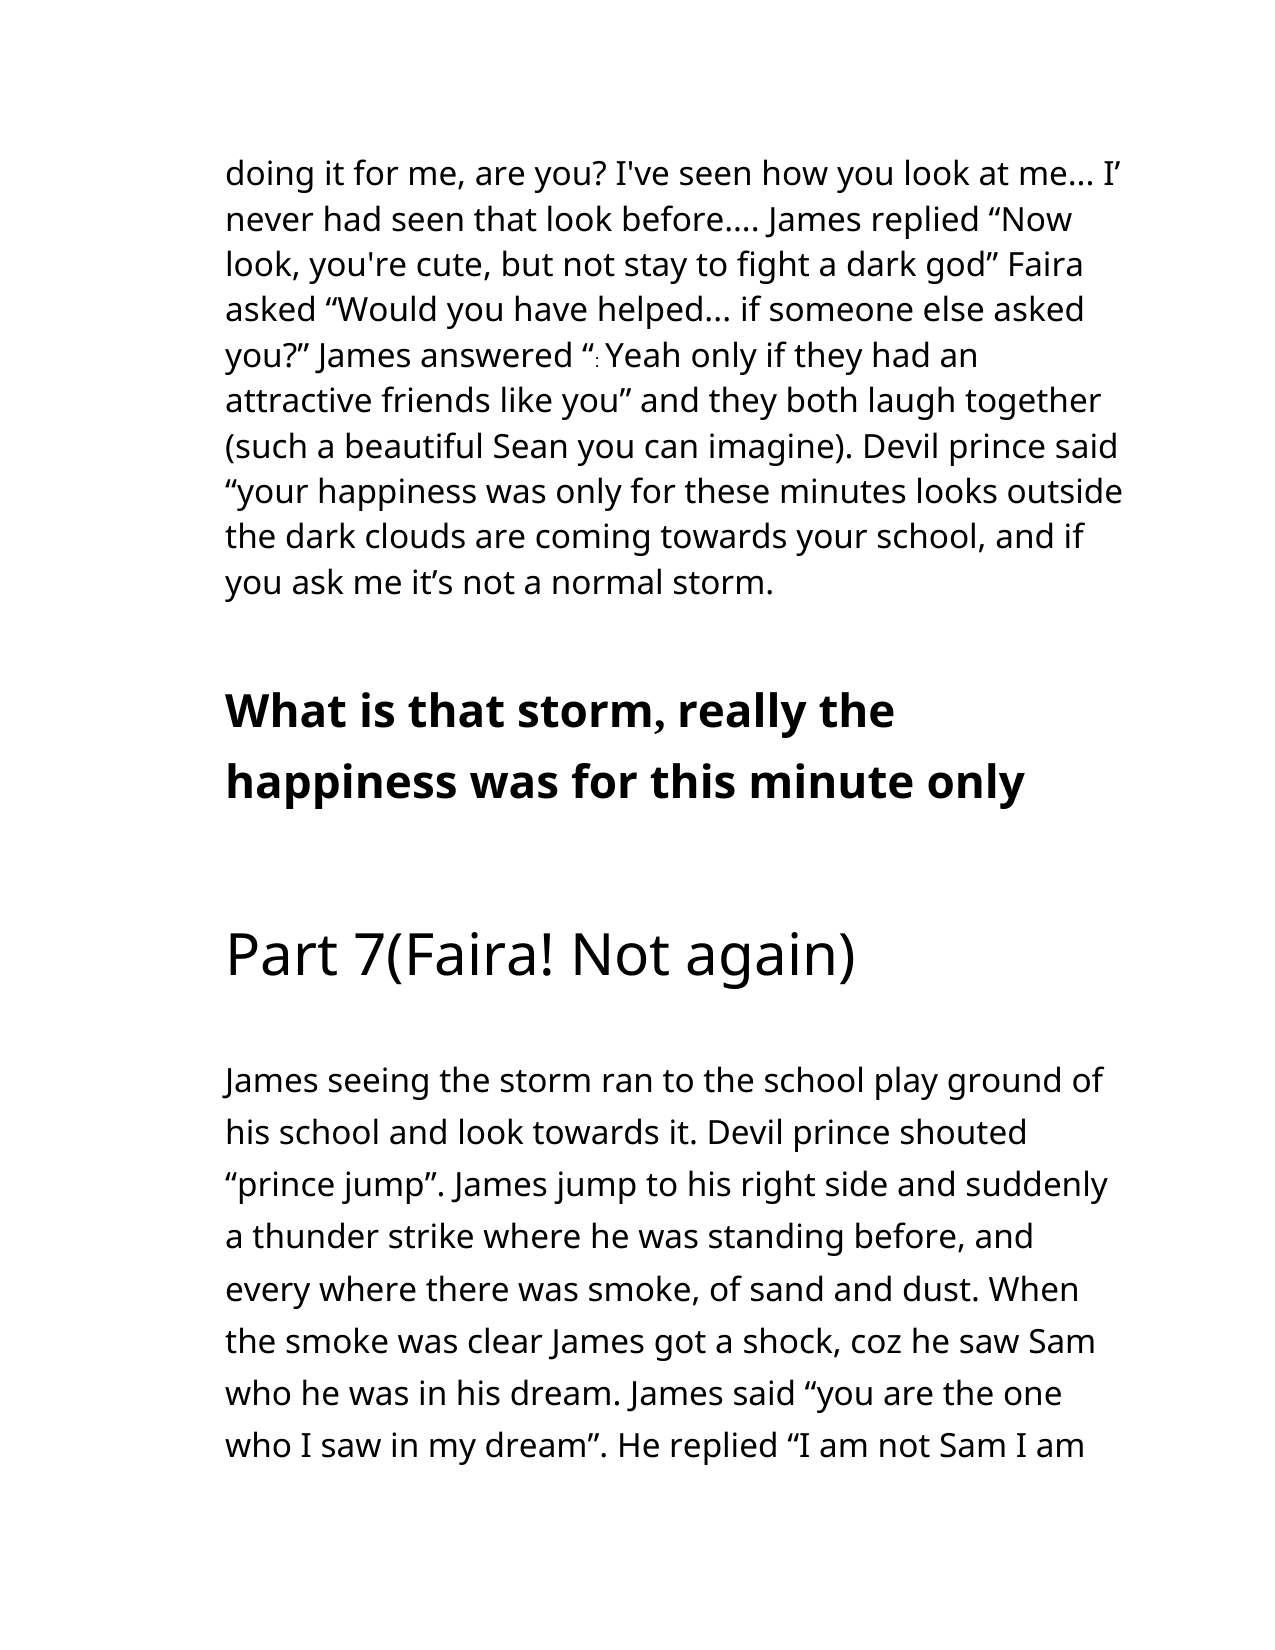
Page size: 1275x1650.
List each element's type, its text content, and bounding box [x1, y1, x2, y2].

list Part 7(Faira! Not again) [225, 913, 1125, 992]
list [225, 1057, 1125, 1467]
list What is that storm, really the happiness was for this minute only [225, 678, 1125, 812]
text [225, 150, 1125, 604]
